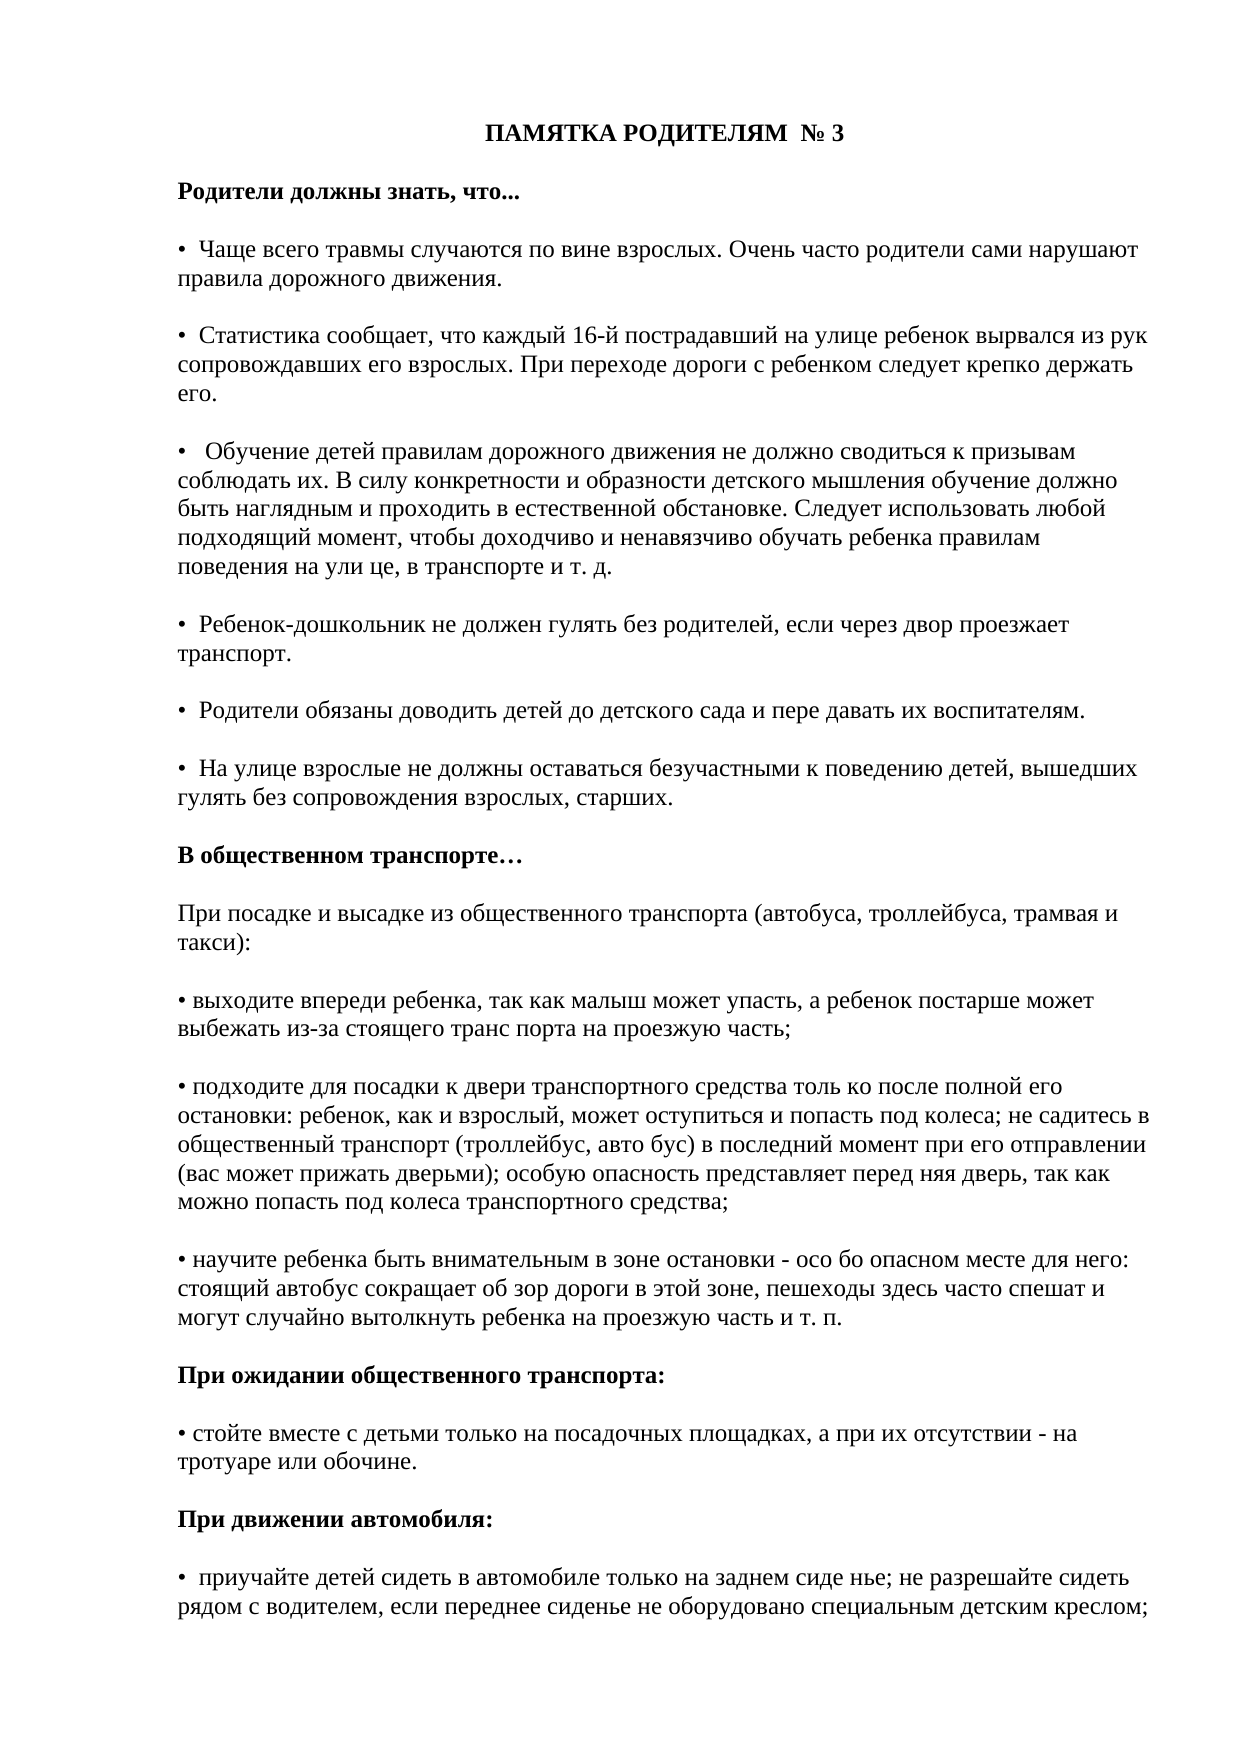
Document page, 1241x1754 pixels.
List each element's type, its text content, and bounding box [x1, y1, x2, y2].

text При ожидании общественного транспорта: [177, 1360, 1152, 1388]
text • Родители обязаны доводить детей до детского сада и пере давать их воспитателям. [177, 696, 1152, 724]
text • Обучение детей правилам дорожного движения не должно сводиться к призывам соблюдать их. В силу конкретности и образности детского мышления обучение должно быть наглядным и проходить в естественной обстановке. Следует использовать любой подходящий момент, чтобы доходчиво и ненавязчиво обучать ребенка правилам поведения на ули це, в транспорте и т. д. [177, 436, 1152, 580]
text При движении автомобиля: [177, 1504, 1152, 1533]
text • подходите для посадки к двери транспортного средства толь ко после полной его остановки: ребенок, как и взрослый, может оступиться и попасть под колеса; не садитесь в общественный транспорт (троллейбус, авто бус) в последний момент при его отправлении (вас может прижать дверьми); особую опасность представляет перед няя дверь, так как можно попасть под колеса транспортного средства; [177, 1071, 1152, 1215]
text ПАМЯТКА РОДИТЕЛЯМ № 3 [177, 118, 1152, 147]
text • Чаще всего травмы случаются по вине взрослых. Очень часто родители сами нарушают правила дорожного движения. [177, 234, 1152, 291]
text • выходите впереди ребенка, так как малыш может упасть, а ребенок постарше может выбежать из-за стоящего транс порта на проезжую часть; [177, 985, 1152, 1042]
text При посадке и высадке из общественного транспорта (автобуса, троллейбуса, трамвая и такси): [177, 898, 1152, 956]
text • стойте вместе с детьми только на посадочных площадках, а при их отсутствии - на тротуаре или обочине. [177, 1418, 1152, 1475]
text • Ребенок-дошкольник не должен гулять без родителей, если через двор проезжает транспорт. [177, 609, 1152, 666]
text • научите ребенка быть внимательным в зоне остановки - осо бо опасном месте для него: стоящий автобус сокращает об зор дороги в этой зоне, пешеходы здесь часто спешат и могут случайно вытолкнуть ребенка на проезжую часть и т. п. [177, 1244, 1152, 1331]
text • Статистика сообщает, что каждый 16-й пострадавший на улице ребенок вырвался из рук сопровождавших его взрослых. При переходе дороги с ребенком следует крепко держать его. [177, 321, 1152, 407]
text В общественном транспорте… [177, 840, 1152, 869]
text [177, 1562, 1152, 1620]
text • На улице взрослые не должны оставаться безучастными к поведению детей, вышедших гулять без сопровождения взрослых, старших. [177, 753, 1152, 811]
text Родители должны знать, что... [177, 176, 1152, 205]
